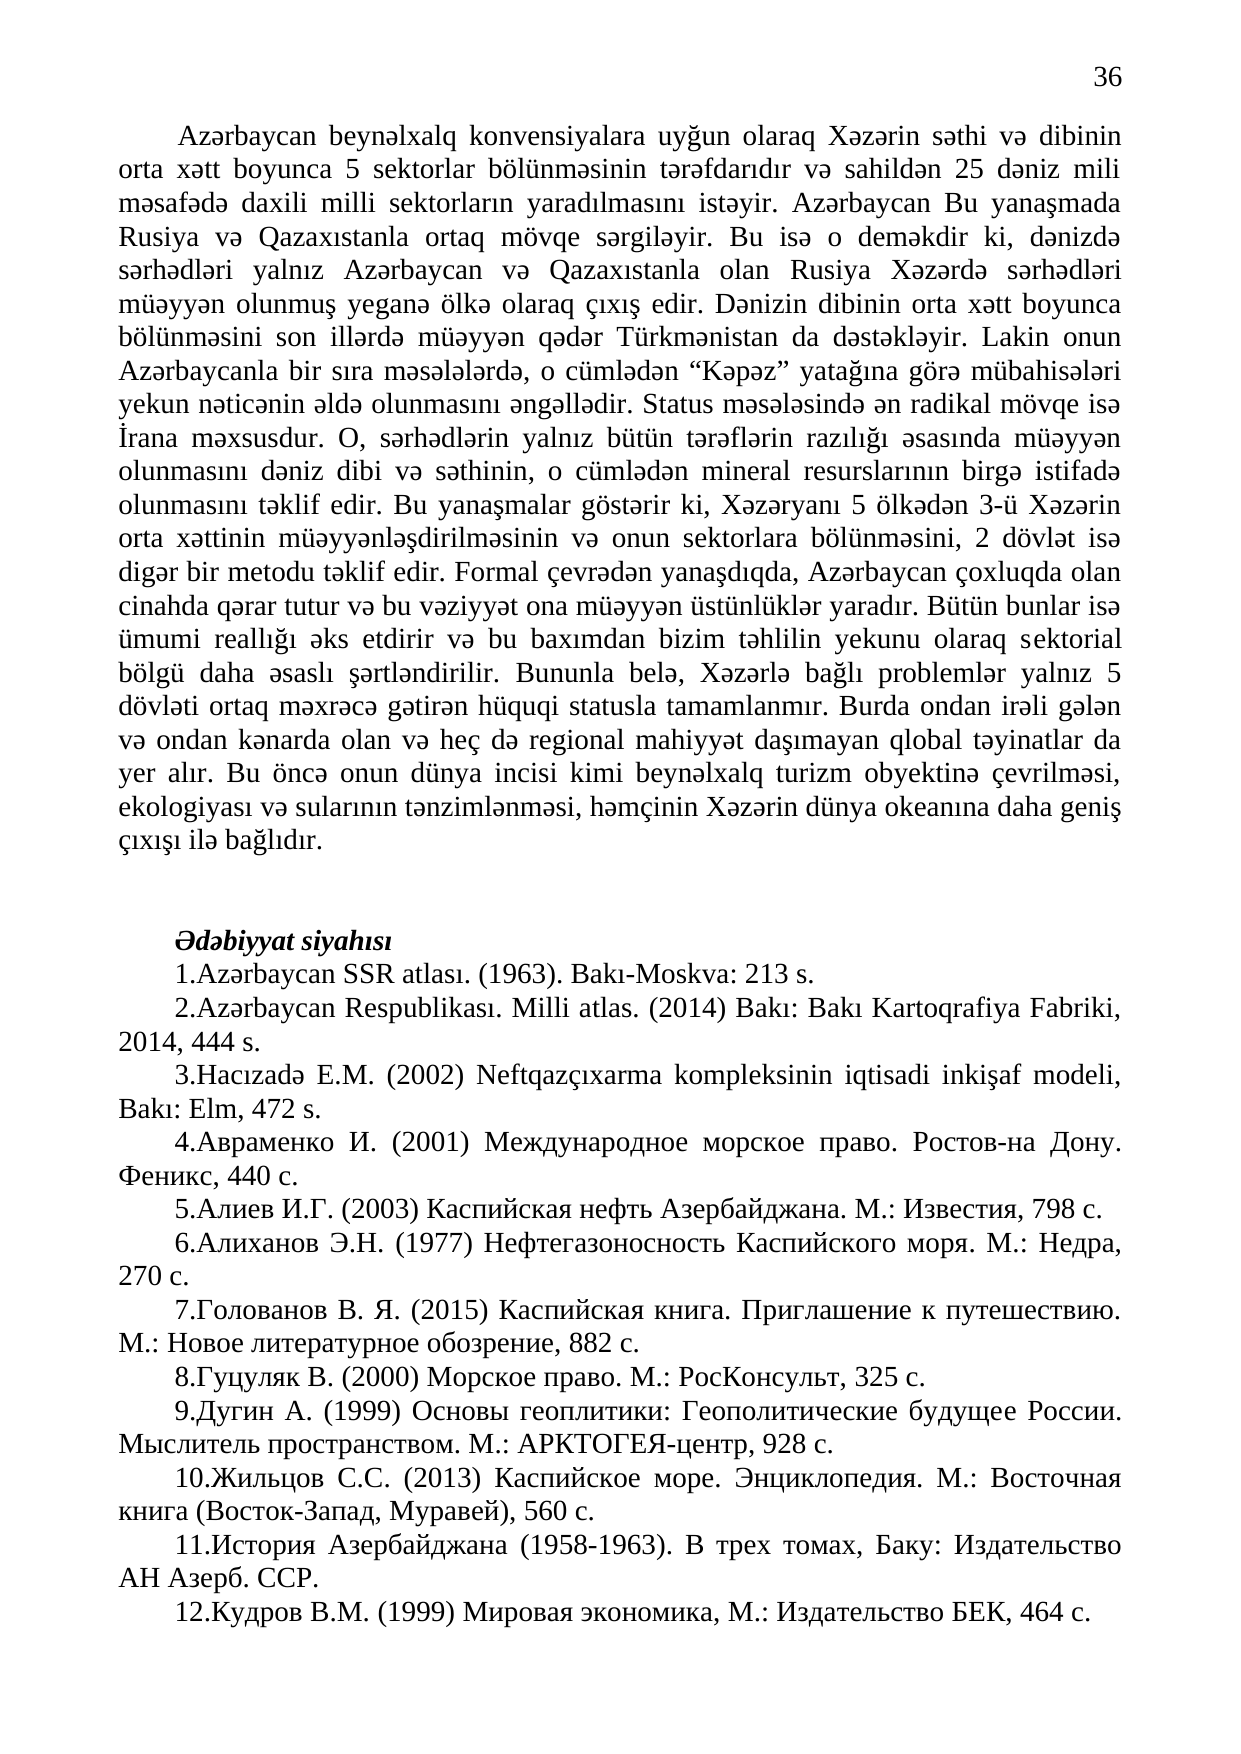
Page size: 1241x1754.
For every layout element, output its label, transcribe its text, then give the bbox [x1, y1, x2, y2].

text 5.Алиев И.Г. (2003) Каспийская нефть Азербайджана. М.: Известия, 798 с. [118, 1191, 1122, 1225]
text 7.Голованов В. Я. (2015) Каспийская книга. Приглашение к путешествию. M.: Новое литературное обозрение, 882 c. [118, 1292, 1122, 1359]
text 12.Кудров В.М. (1999) Мировая экономика, М.: Издательство БЕК, 464 с. [118, 1594, 1122, 1627]
text 2.Azərbaycan Respublikası. Milli atlas. (2014) Bakı: Bakı Kartoqrafiya Fabriki, 2014, 444 s. [118, 990, 1122, 1057]
text 10.Жильцов С.С. (2013) Каспийское море. Энциклопедия. M.: Восточная книга (Восток-Запад, Муравей), 560 c. [118, 1460, 1122, 1527]
text 6.Алиханов Э.Н. (1977) Нефтегазоносность Каспийского моря. М.: Недра, 270 c. [118, 1225, 1122, 1292]
text 11.История Азербайджана (1958-1963). В трех томах, Баку: Издательство АН Азерб. ССР. [118, 1527, 1122, 1594]
text 8.Гуцуляк В. (2000) Морское право. М.: РосКонсульт, 325 с. [118, 1359, 1122, 1393]
text Ədəbiyyat siyahısı [118, 923, 1122, 957]
text 3.Hacızadə E.M. (2002) Neftqazçıxarma kompleksinin iqtisadi inkişaf modeli, Bakı: Elm, 472 s. [118, 1057, 1122, 1124]
text 4.Авраменко И. (2001) Международное морское право. Ростов-на Дону. Феникс, 440 с. [118, 1124, 1122, 1191]
text Azərbaycan beynəlxalq konvensiyalara uyğun olaraq Xəzərin səthi və dibinin orta xətt boyunca 5 sektorlar bölünməsinin tərəfdarıdır və sahildən 25 dəniz mili məsafədə daxili milli sektorların yaradılmasını istəyir. Azərbaycan Bu yanaşmada Rusiya və Qazaxıstanla ortaq mövqe sərgiləyir. Bu isə o deməkdir ki, dənizdə sərhədləri yalnız Azərbaycan və Qazaxıstanla olan Rusiya Xəzərdə sərhədləri müəyyən olunmuş yeganə ölkə olaraq çıxış edir. Dənizin dibinin orta xətt boyunca bölünməsini son illərdə müəyyən qədər Türkmənistan da dəstəkləyir. Lakin onun Azərbaycanla bir sıra məsələlərdə, o cümlədən “Kəpəz” yatağına görə mübahisələri yekun nəticənin əldə olunmasını əngəllədir. Status məsələsində ən radikal mövqe isə İrana məxsusdur. O, sərhədlərin yalnız bütün tərəflərin razılığı əsasında müəyyən olunmasını dəniz dibi və səthinin, o cümlədən mineral resurslarının birgə istifadə olunmasını təklif edir. Bu yanaşmalar göstərir ki, Xəzəryanı 5 ölkədən 3-ü Xəzərin orta xəttinin müəyyənləşdirilməsinin və onun sektorlara bölünməsini, 2 dövlət isə digər bir metodu təklif edir. Formal çevrədən yanaşdıqda, Azərbaycan çoxluqda olan cinahda qərar tutur və bu vəziyyət ona müəyyən üstünlüklər yaradır. Bütün bunlar isə ümumi reallığı əks etdirir və bu baxımdan bizim təhlilin yekunu olaraq sektorial bölgü daha əsaslı şərtləndirilir. Bununla belə, Xəzərlə bağlı problemlər yalnız 5 dövləti ortaq məxrəcə gətirən hüquqi statusla tamamlanmır. Burda ondan irəli gələn və ondan kənarda olan və heç də regional mahiyyət daşımayan qlobal təyinatlar da yer alır. Bu öncə onun dünya incisi kimi beynəlxalq turizm obyektinə çevrilməsi, ekologiyası və sularının tənzimlənməsi, həmçinin Xəzərin dünya okeanına daha geniş çıxışı ilə bağlıdır. [118, 118, 1122, 856]
text 9.Дугин А. (1999) Основы геоплитики: Геополитические будущее России. Мыслитель пространством. М.: АРКТОГЕЯ-центр, 928 c. [118, 1393, 1122, 1460]
text 1.Azərbaycan SSR atlası. (1963). Bakı-Moskva: 213 s. [118, 957, 1122, 990]
